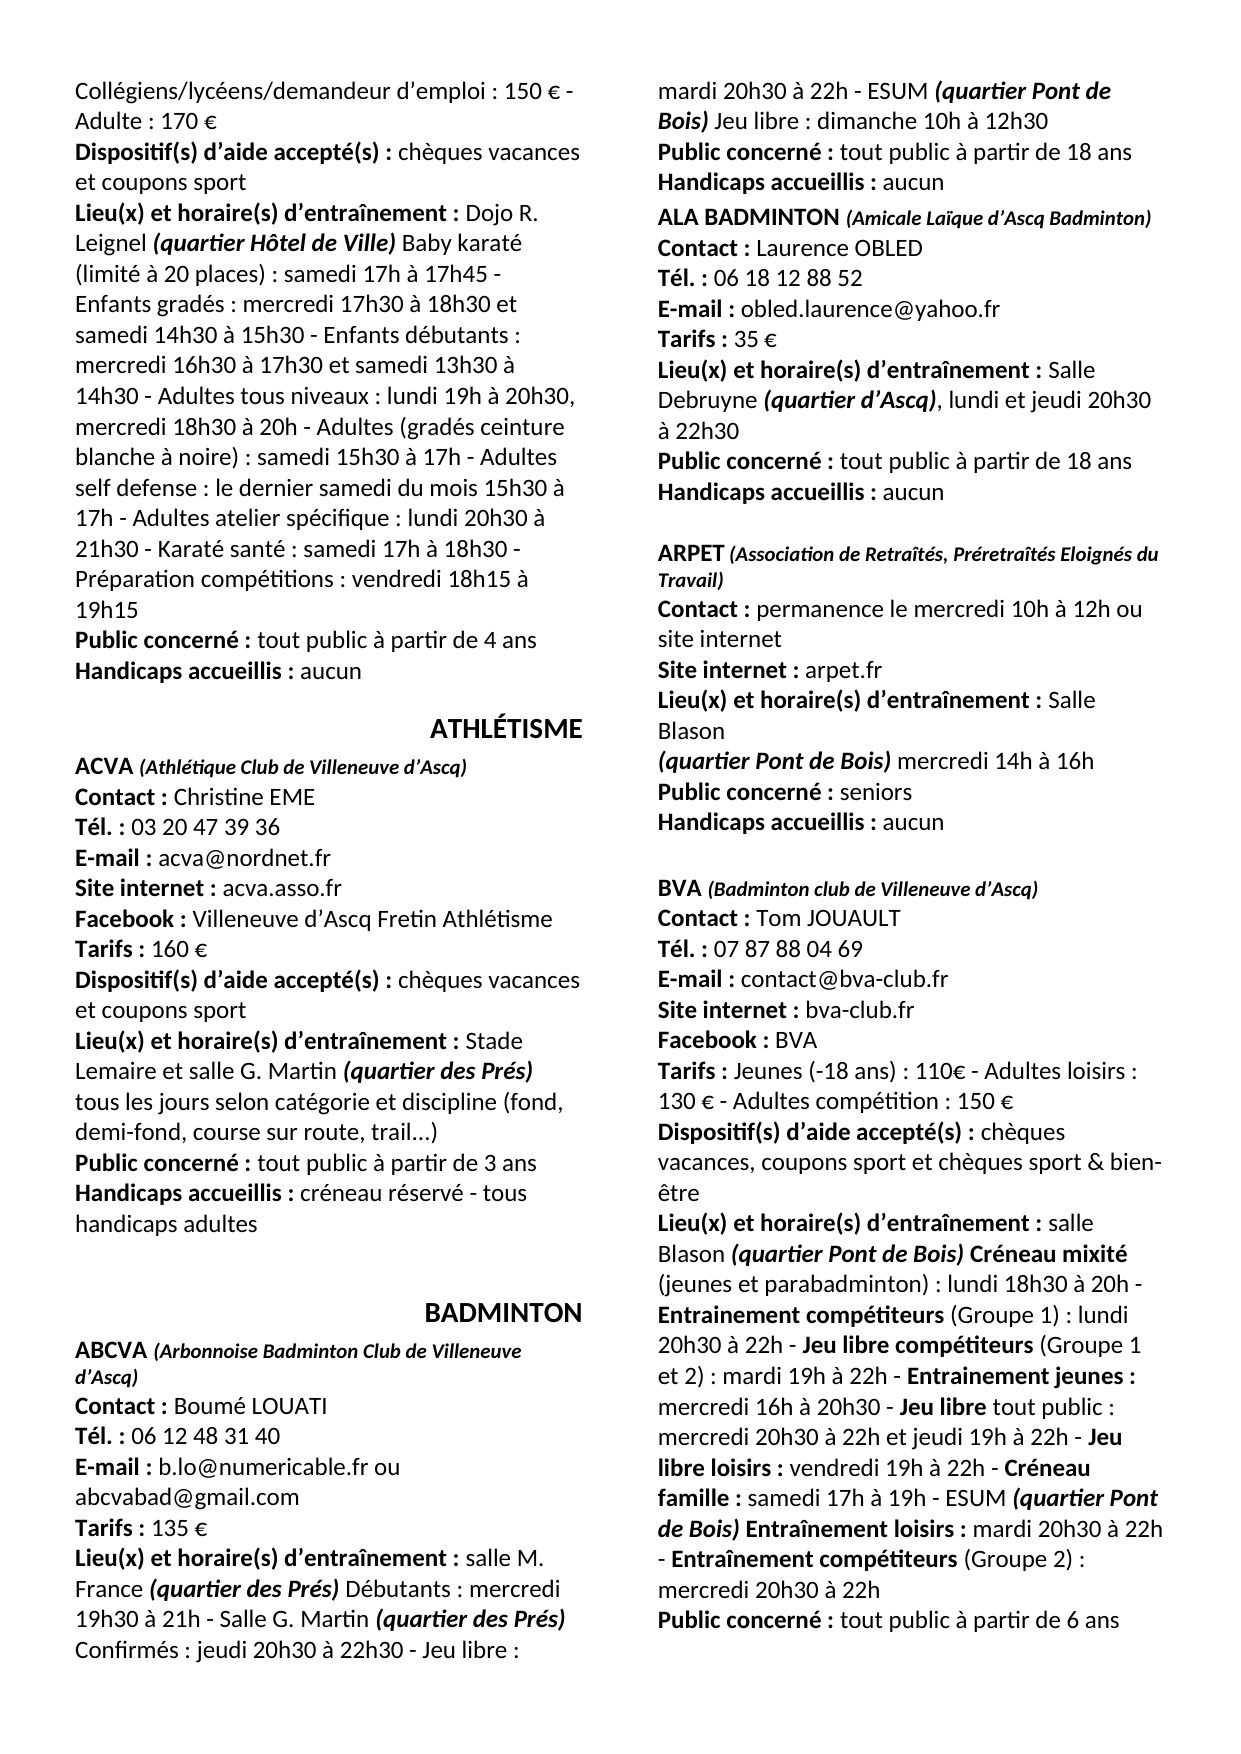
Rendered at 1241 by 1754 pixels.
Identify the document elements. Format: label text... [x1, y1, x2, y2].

text Contact : Tom JOUAULT [658, 902, 1165, 933]
text Site internet : acva.asso.fr [75, 872, 583, 903]
text Handicaps accueillis : aucun [658, 476, 1165, 506]
text Public concerné : tout public à partir de 6 ans [658, 1604, 1165, 1635]
text Contact : Laurence OBLED [658, 232, 1165, 262]
text Facebook : Villeneuve d’Ascq Fretin Athlétisme [75, 903, 583, 933]
text Lieu(x) et horaire(s) d’entraînement : salle M. France (quartier des Prés) Débutants : mercredi 19h30 à 21h - Salle G. Martin (quartier des Prés) Confirmés : jeudi 20h30 à 22h30 - Jeu libre : mardi 20h30 à 22h - ESUM (quartier Pont de Bois) Jeu libre : dimanche 10h à 12h30 [75, 1542, 583, 1664]
text Lieu(x) et horaire(s) d’entraînement : salle Blason (quartier Pont de Bois) Créneau mixité (jeunes et parabadminton) : lundi 18h30 à 20h - Entrainement compétiteurs (Groupe 1) : lundi 20h30 à 22h - Jeu libre compétiteurs (Groupe 1 et 2) : mardi 19h à 22h - Entrainement jeunes : mercredi 16h à 20h30 - Jeu libre tout public : mercredi 20h30 à 22h et jeudi 19h à 22h - Jeu libre loisirs : vendredi 19h à 22h - Créneau famille : samedi 17h à 19h - ESUM (quartier Pont de Bois) Entraînement loisirs : mardi 20h30 à 22h - Entraînement compétiteurs (Groupe 2) : mercredi 20h30 à 22h [658, 1207, 1165, 1604]
text Dispositif(s) d’aide accepté(s) : chèques vacances, coupons sport et chèques sport & bien-être [658, 1116, 1165, 1207]
text Tél. : 06 18 12 88 52 [658, 262, 1165, 293]
subtitle ABCVA (Arbonnoise Badminton Club de Villeneuve d’Ascq) [75, 1334, 583, 1390]
text E-mail : contact@bva-club.fr [658, 963, 1165, 994]
text ARPET (Association de Retraîtés, Préretraîtés Eloignés du Travail) [658, 537, 1165, 593]
text Tél. : 07 87 88 04 69 [658, 933, 1165, 963]
text Lieu(x) et horaire(s) d’entraînement : Salle Blason [658, 684, 1165, 746]
subtitle BVA (Badminton club de Villeneuve d’Ascq) [658, 872, 1165, 902]
text Facebook : BVA [658, 1024, 1165, 1055]
text Tarifs : Jeunes (-18 ans) : 110€ - Adultes loisirs : 130 € - Adultes compétition : 150 € [658, 1055, 1165, 1116]
text Site internet : bva-club.fr [658, 994, 1165, 1024]
text Lieu(x) et horaire(s) d’entraînement : Salle Debruyne (quartier d’Ascq), lundi et jeudi 20h30 à 22h30 [658, 354, 1165, 445]
text Site internet : arpet.fr [658, 654, 1165, 684]
text Public concerné : tout public à partir de 3 ans [75, 1147, 583, 1177]
text Tarifs : 35 € [658, 323, 1165, 354]
text Lieu(x) et horaire(s) d’entraînement : Dojo R. Leignel (quartier Hôtel de Ville) Baby karaté (limité à 20 places) : samedi 17h à 17h45 - Enfants gradés : mercredi 17h30 à 18h30 et samedi 14h30 à 15h30 - Enfants débutants : mercredi 16h30 à 17h30 et samedi 13h30 à 14h30 - Adultes tous niveaux : lundi 19h à 20h30, mercredi 18h30 à 20h - Adultes (gradés ceinture blanche à noire) : samedi 15h30 à 17h - Adultes self defense : le dernier samedi du mois 15h30 à 17h - Adultes atelier spécifique : lundi 20h30 à 21h30 - Karaté santé : samedi 17h à 18h30 - Préparation compétitions : vendredi 18h15 à 19h15 [75, 197, 583, 624]
subtitle ATHLÉTISME [75, 710, 583, 746]
text E-mail : obled.laurence@yahoo.fr [658, 293, 1165, 323]
text Tarifs : 135 € [75, 1512, 583, 1542]
text Tarifs : 160 € [75, 933, 583, 964]
text Handicaps accueillis : aucun [658, 167, 1165, 197]
text E-mail : acva@nordnet.fr [75, 842, 583, 872]
text Public concerné : seniors [658, 776, 1165, 807]
text Lieu(x) et horaire(s) d’entraînement : Stade Lemaire et salle G. Martin (quartier des Prés) tous les jours selon catégorie et discipline (fond, demi-fond, course sur route, trail...) [75, 1025, 583, 1147]
subtitle ALA BADMINTON (Amicale Laïque d’Ascq Badminton) [658, 201, 1165, 232]
text Contact : Christine EME [75, 781, 583, 811]
subtitle ACVA (Athlétique Club de Villeneuve d’Ascq) [75, 750, 583, 781]
text Tél. : 06 12 48 31 40 [75, 1420, 583, 1451]
text Dispositif(s) d’aide accepté(s) : chèques vacances et coupons sport [75, 136, 583, 197]
text Public concerné : tout public à partir de 18 ans [658, 445, 1165, 476]
text Dispositif(s) d’aide accepté(s) : chèques vacances et coupons sport [75, 964, 583, 1025]
text Contact : Boumé LOUATI [75, 1390, 583, 1420]
text E-mail : b.lo@numericable.fr ou abcvabad@gmail.com [75, 1451, 583, 1512]
subtitle BADMINTON [75, 1294, 583, 1330]
text Handicaps accueillis : aucun [658, 807, 1165, 837]
text Contact : permanence le mercredi 10h à 12h ou site internet [658, 593, 1165, 654]
text (quartier Pont de Bois) mercredi 14h à 16h [658, 746, 1165, 776]
text Public concerné : tout public à partir de 4 ans [75, 624, 583, 655]
text Tél. : 03 20 47 39 36 [75, 811, 583, 842]
text Lieu(x) et horaire(s) d’entraînement : salle M. France (quartier des Prés) Débutants : mercredi 19h30 à 21h - Salle G. Martin (quartier des Prés) Confirmés : jeudi 20h30 à 22h30 - Jeu libre : mardi 20h30 à 22h - ESUM (quartier Pont de Bois) Jeu libre : dimanche 10h à 12h30 [658, 75, 1165, 136]
text Handicaps accueillis : aucun [75, 655, 583, 685]
text Handicaps accueillis : créneau réservé - tous handicaps adultes [75, 1177, 583, 1238]
text Public concerné : tout public à partir de 18 ans [658, 136, 1165, 167]
